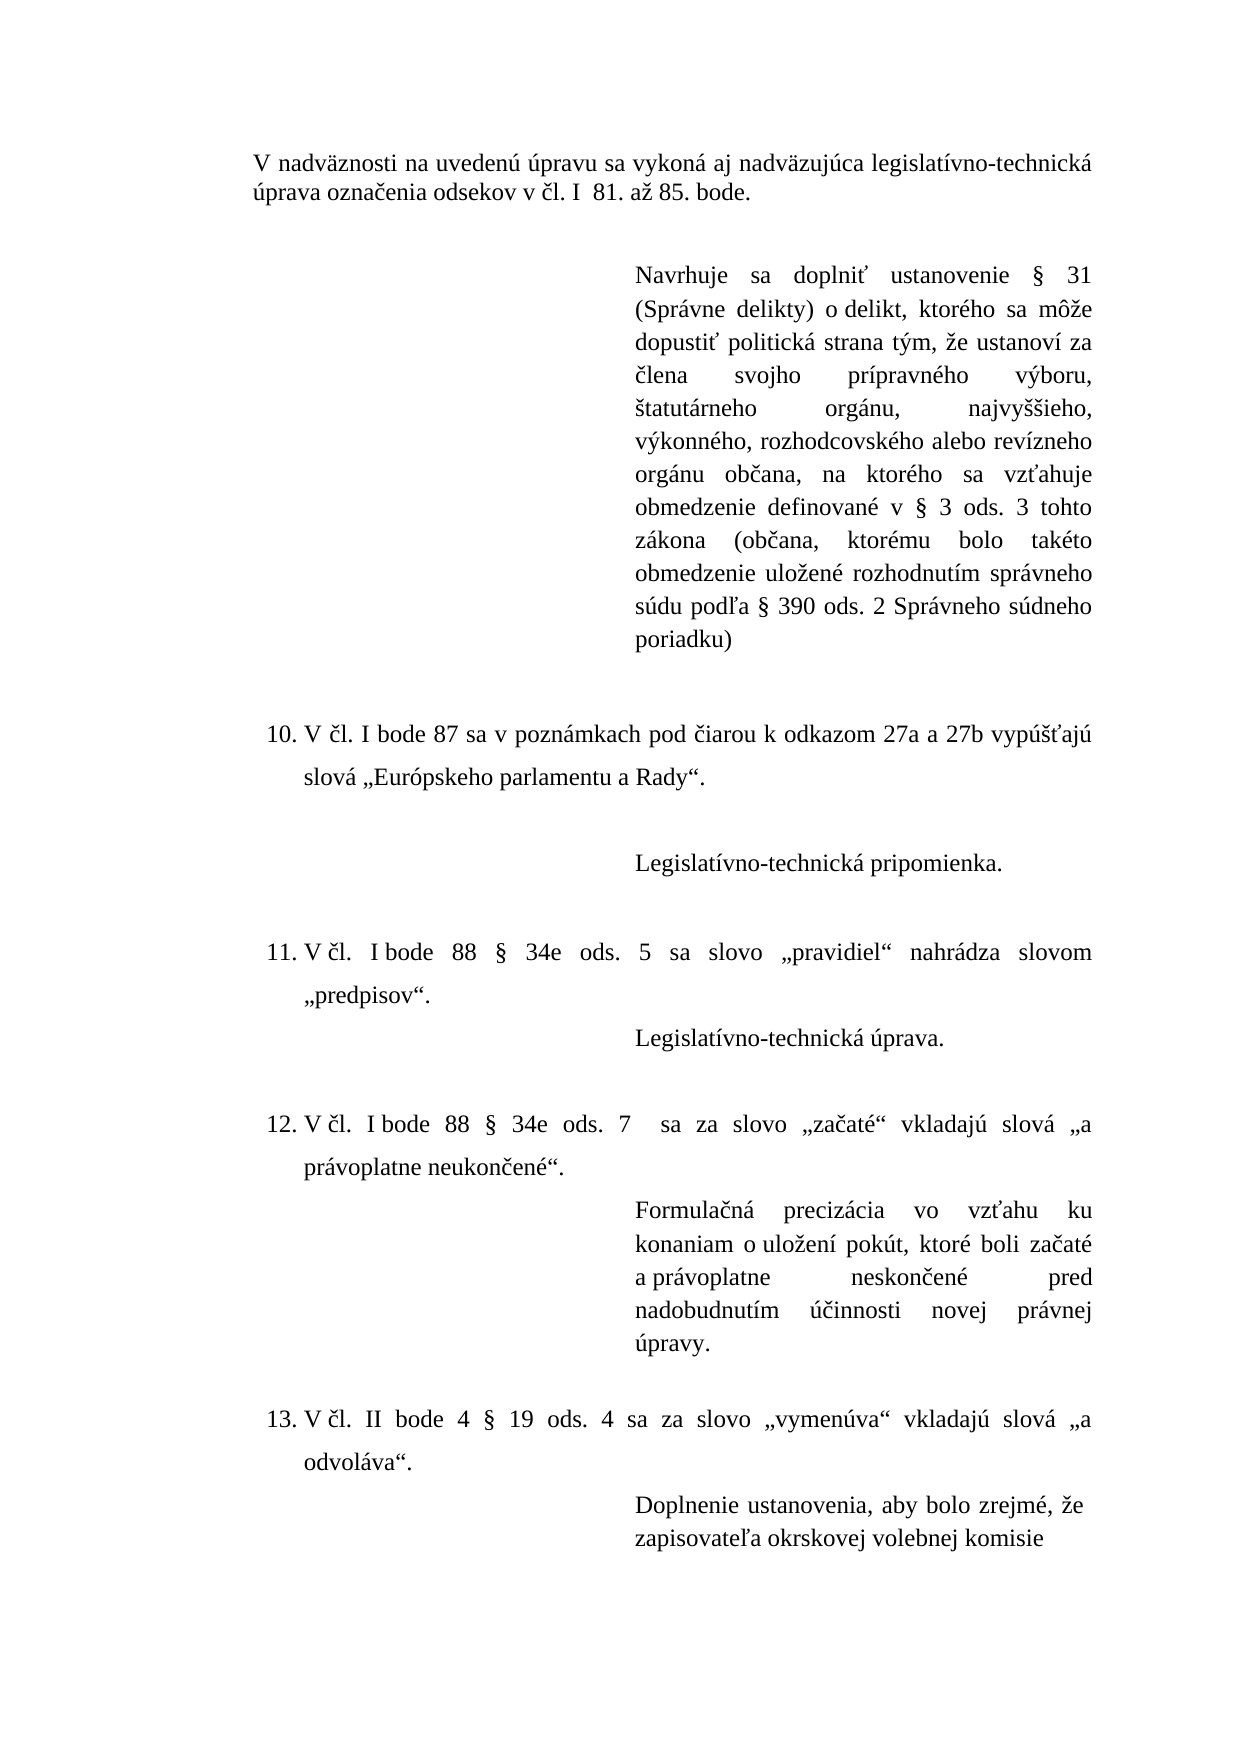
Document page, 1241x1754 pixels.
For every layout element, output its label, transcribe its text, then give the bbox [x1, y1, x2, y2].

text Legislatívno-technická pripomienka. [303, 848, 1093, 877]
list V čl. II bode 4 § 19 ods. 4 sa za slovo „vymenúva“ vkladajú slová „a odvoláva“. [266, 1404, 1093, 1476]
list V čl. I bode 87 sa v poznámkach pod čiarou k odkazom 27a a 27b vypúšťajú slová „Európskeho parlamentu a Rady“. [266, 719, 1093, 791]
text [303, 1490, 1093, 1552]
text V nadväznosti na uvedenú úpravu sa vykoná aj nadväzujúca legislatívno-technická úprava označenia odsekov v čl. I 81. až 85. bode. [253, 148, 1093, 206]
text Navrhuje sa doplniť ustanovenie § 31 (Správne delikty) o delikt, ktorého sa môže dopustiť politická strana tým, že ustanoví za člena svojho prípravného výboru, štatutárneho orgánu, najvyššieho, výkonného, rozhodcovského alebo revízneho orgánu občana, na ktorého sa vzťahuje obmedzenie definované v § 3 ods. 3 tohto zákona (občana, ktorému bolo takéto obmedzenie uložené rozhodnutím správneho súdu podľa § 390 ods. 2 Správneho súdneho poriadku) [635, 261, 1093, 653]
list V čl. I bode 88 § 34e ods. 7 sa za slovo „začaté“ vkladajú slová „a právoplatne neukončené“. [266, 1109, 1093, 1181]
text Legislatívno-technická úprava. [303, 1023, 1093, 1052]
text Formulačná precizácia vo vzťahu ku konaniam o uložení pokút, ktoré boli začaté a právoplatne neskončené pred nadobudnutím účinnosti novej právnej úpravy. [635, 1196, 1093, 1356]
list V čl. I bode 88 § 34e ods. 5 sa slovo „pravidiel“ nahrádza slovom „predpisov“. [266, 937, 1093, 1009]
